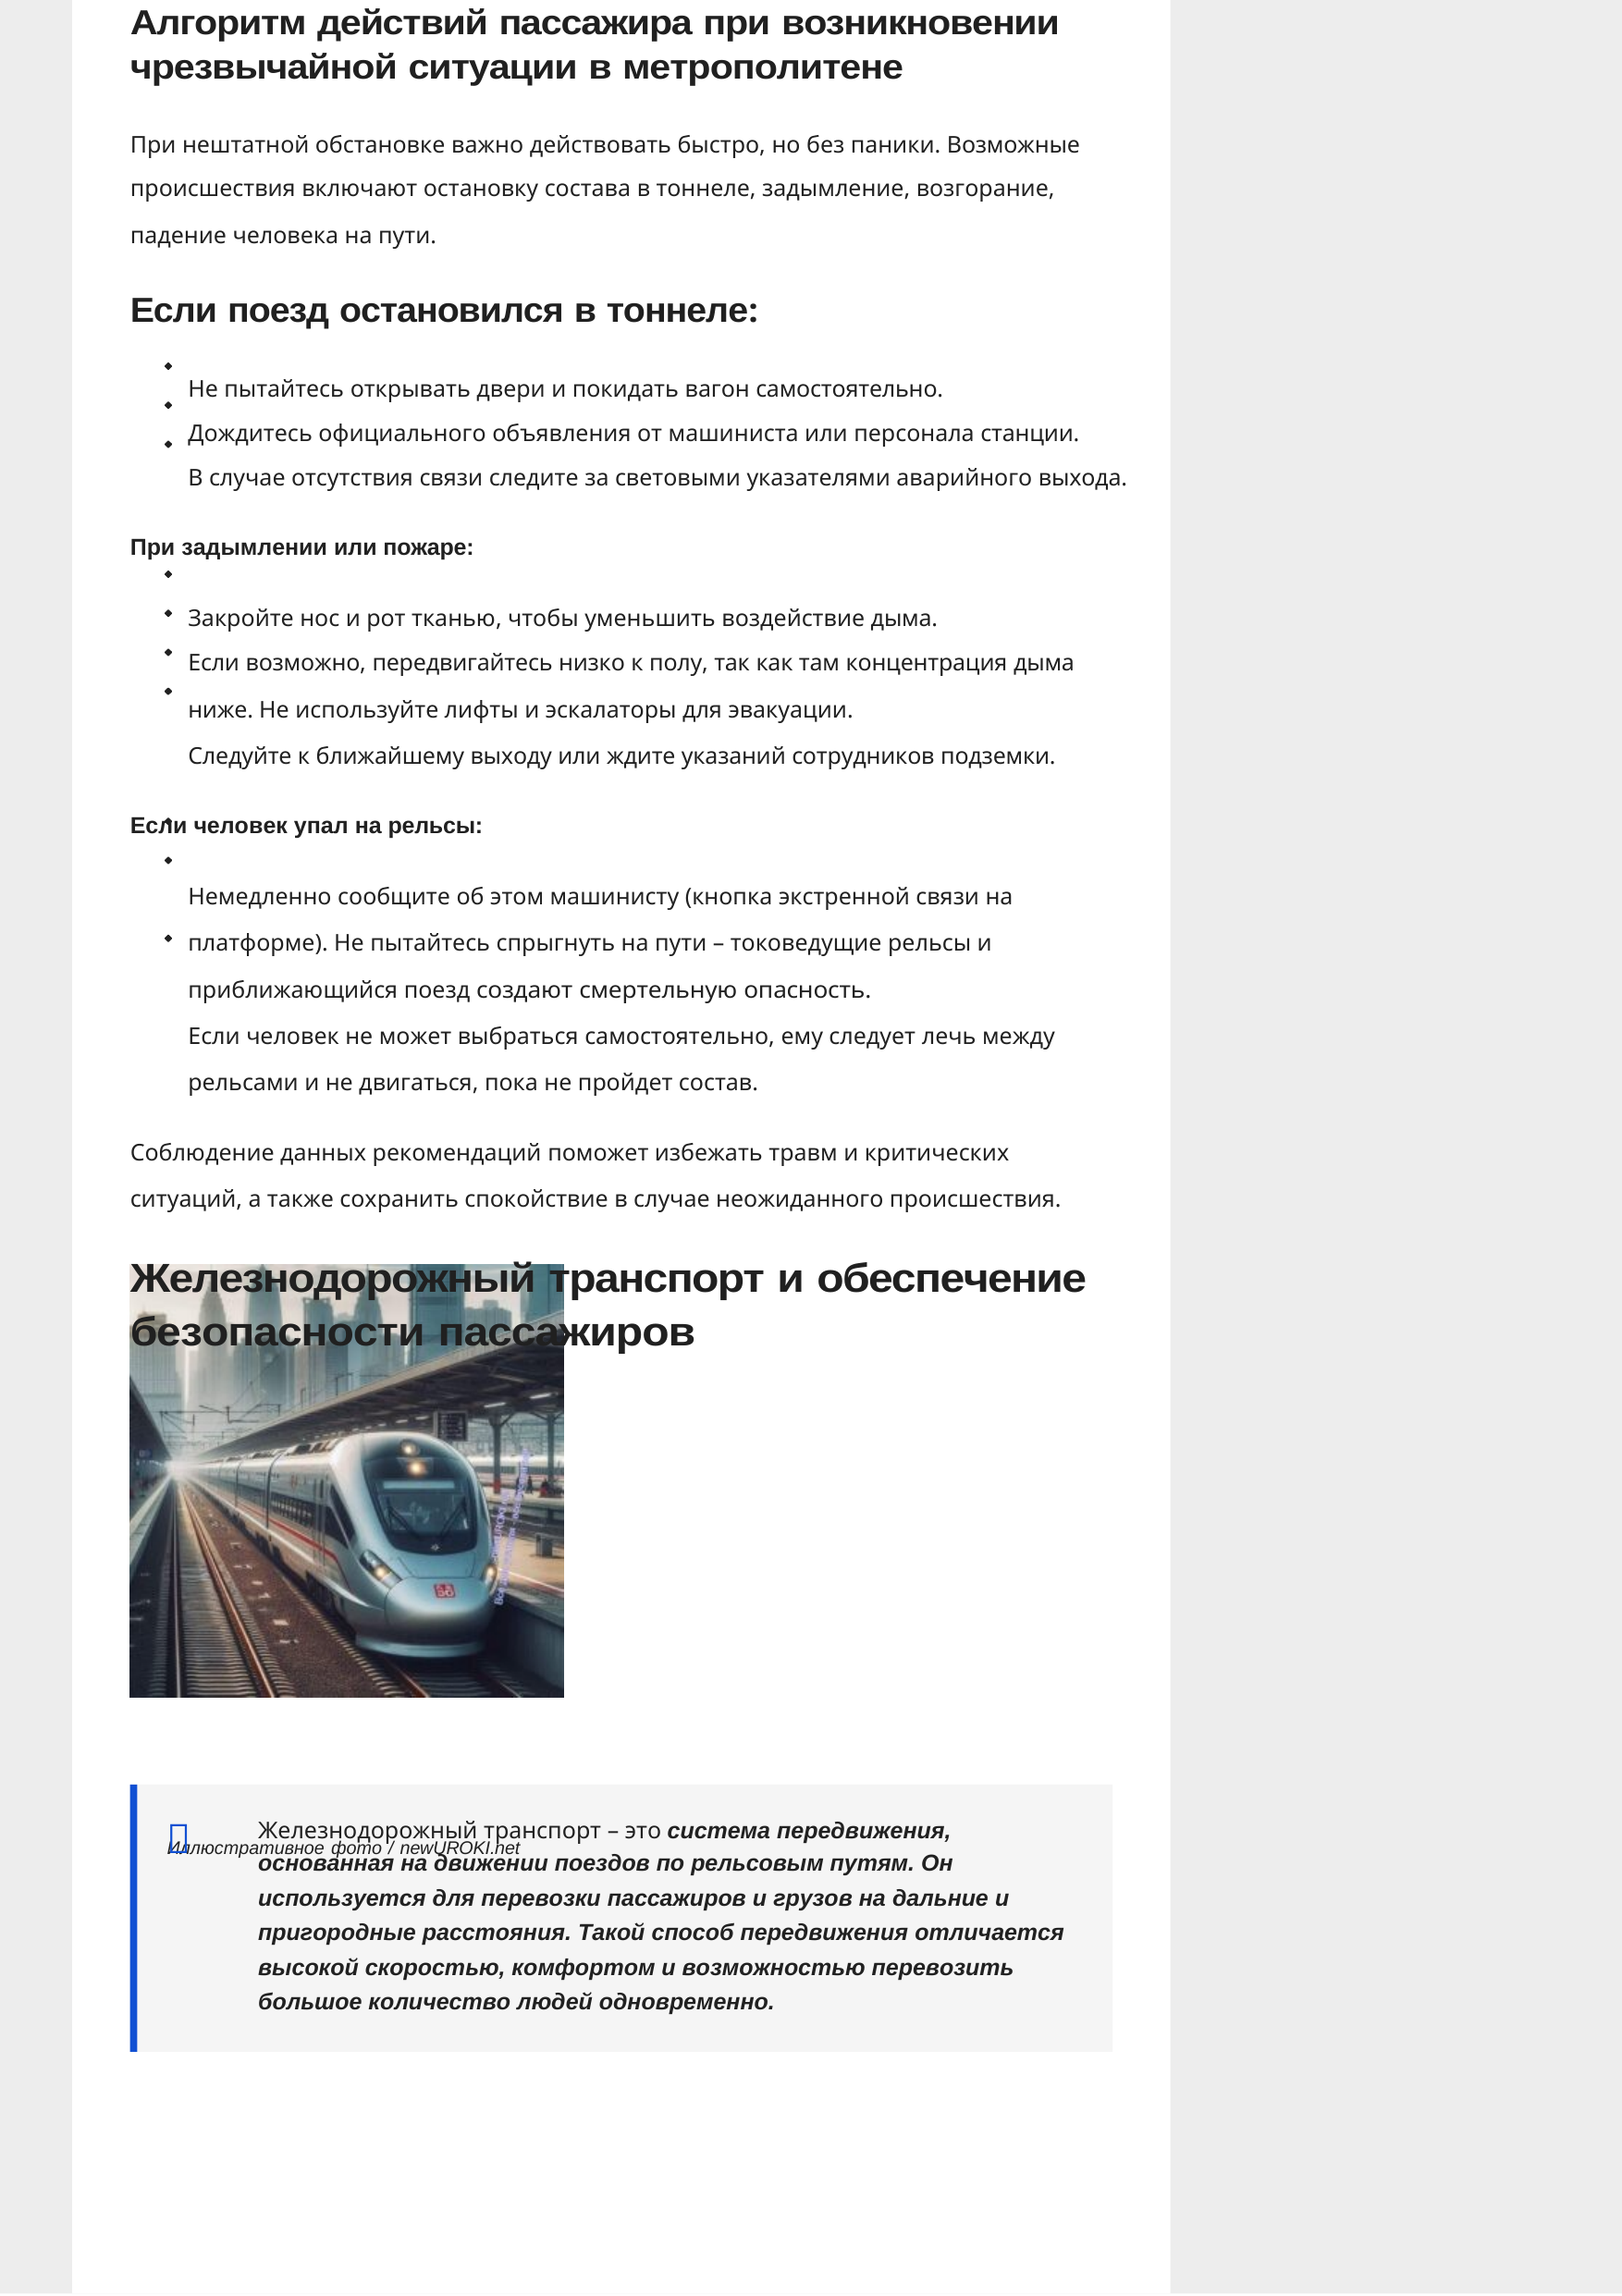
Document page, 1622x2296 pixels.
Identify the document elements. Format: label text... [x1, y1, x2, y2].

text происшествия включают остановку состава в тоннеле, задымление, возгорание, падение человека на пути. [130, 172, 1112, 251]
text Соблюдение данных рекомендаций поможет избежать травм и критических ситуаций, а также сохранить спокойствие в случае неожиданного происшествия. [130, 1136, 1112, 1214]
text Не пытайтесь открывать двери и покидать вагон самостоятельно. [188, 373, 1622, 404]
subtitle Если человек упал на рельсы: [130, 812, 1622, 839]
text Следуйте к ближайшему выходу или ждите указаний сотрудников подземки. [188, 739, 1622, 771]
text Немедленно сообщите об этом машинисту (кнопка экстренной связи на платформе). Не пытайтесь спрыгнуть на пути – токоведущие рельсы и приближающийся поезд создают смертельную опасность. [188, 880, 1112, 1004]
subtitle Алгоритм действий пассажира при возникновении чрезвычайной ситуации в метрополитене [130, 2, 1069, 86]
text Если человек не может выбраться самостоятельно, ему следует лечь между рельсами и не двигаться, пока не пройдет состав. [188, 1020, 1069, 1098]
subtitle Если поезд остановился в тоннеле: [130, 288, 1622, 332]
text В случае отсутствия связи следите за световыми указателями аварийного выхода. [188, 461, 1622, 493]
subtitle Железнодорожный транспорт и обеспечение безопасности пассажиров [130, 1254, 1112, 1354]
text При нештатной обстановке важно действовать быстро, но без паники. Возможные [130, 128, 1622, 159]
subtitle При задымлении или пожаре: [130, 534, 1622, 560]
text Если возможно, передвигайтесь низко к полу, так как там концентрация дыма ниже. Не используйте лифты и эскалаторы для эвакуации. [188, 646, 1112, 724]
text Закройте нос и рот тканью, чтобы уменьшить воздействие дыма. [188, 602, 1622, 633]
text Дождитесь официального объявления от машиниста или персонала станции. [188, 417, 1622, 448]
text Иллюстративное фото / newUROKI.net [166, 1837, 1622, 1859]
picture [129, 1292, 564, 1698]
